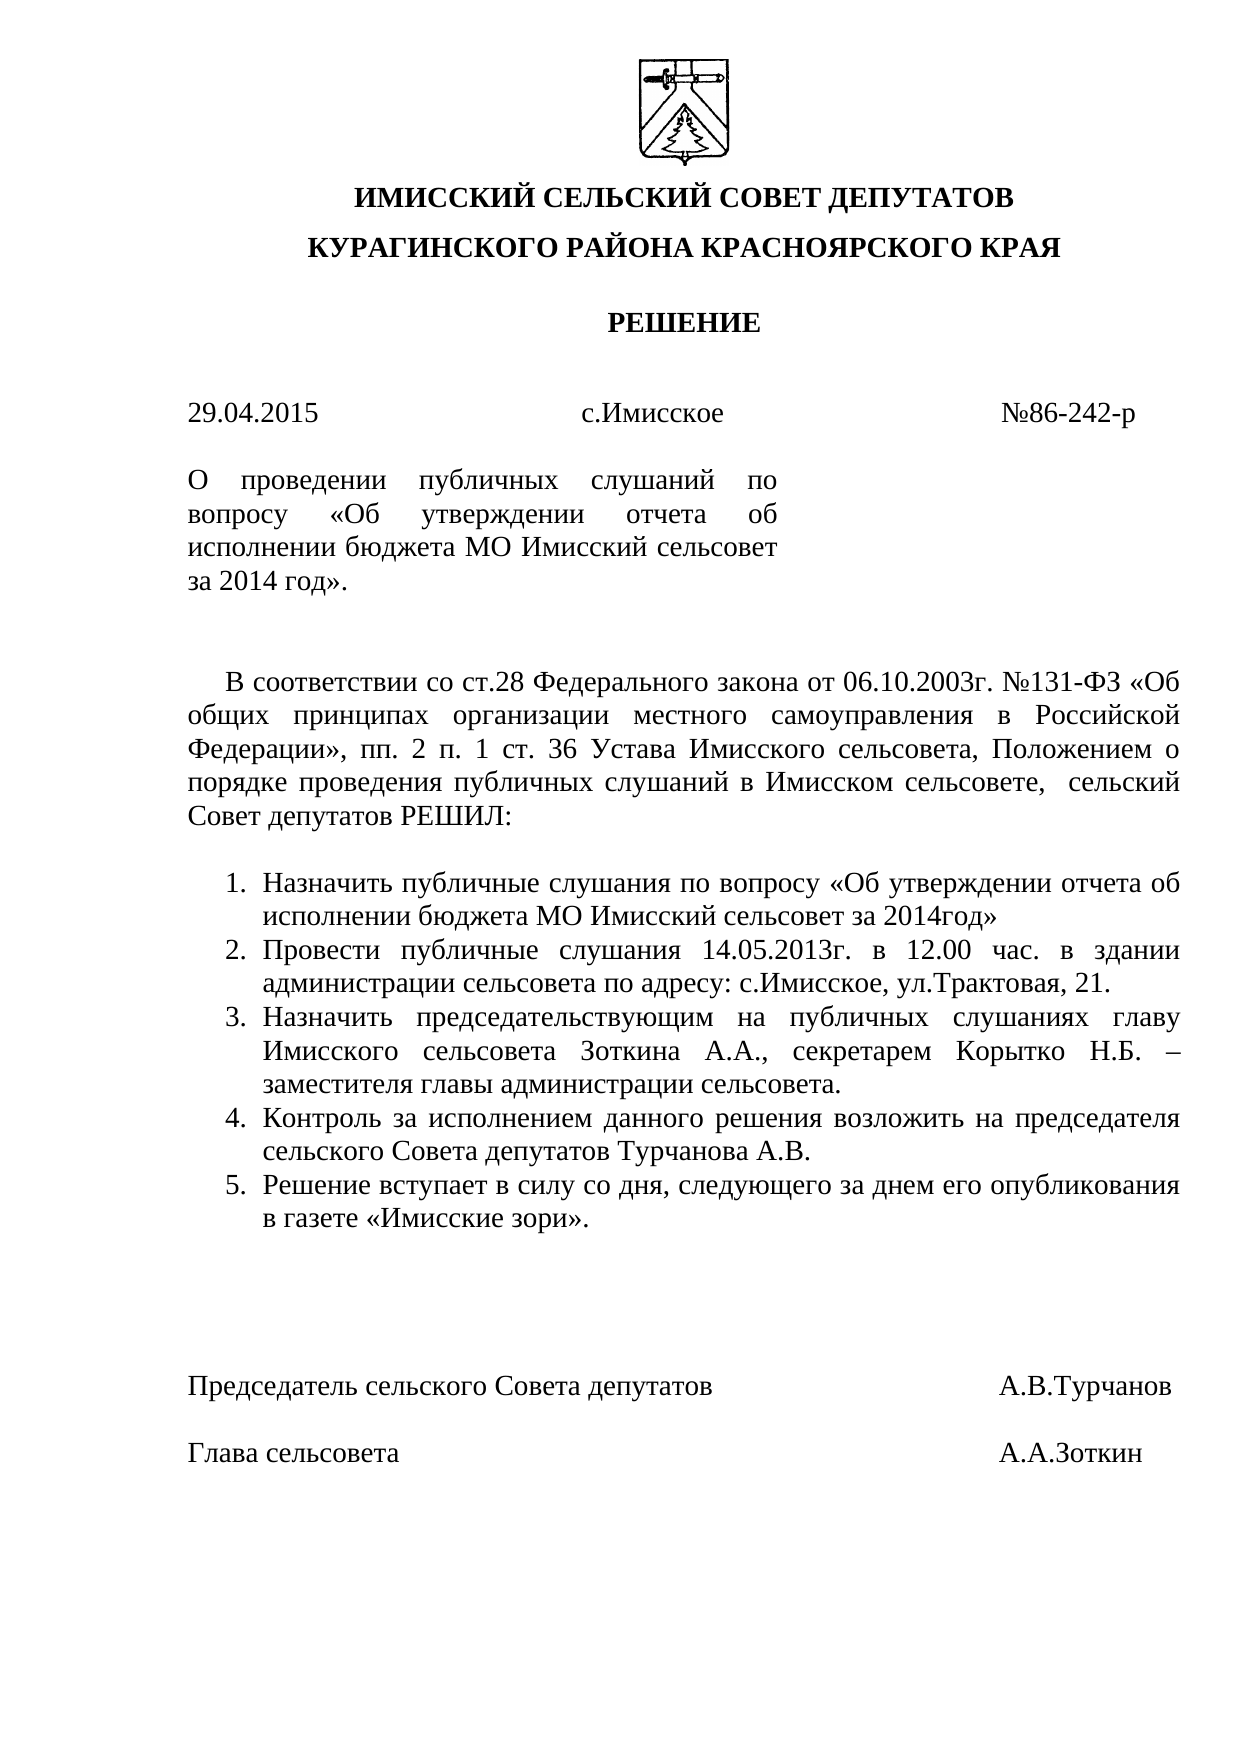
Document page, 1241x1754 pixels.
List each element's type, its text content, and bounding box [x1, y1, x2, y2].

subtitle РЕШЕНИЕ [187, 305, 1181, 339]
list Назначить публичные слушания по вопросу «Об утверждении отчета об исполнении бюджета МО Имисский сельсовет за 2014год» [225, 865, 1181, 932]
text В соответствии со ст.28 Федерального закона от 06.10.2003г. №131-ФЗ «Об общих принципах организации местного самоуправления в Российской Федерации», пп. 2 п. 1 ст. 36 Устава Имисского сельсовета, Положением о порядке проведения публичных слушаний в Имисском сельсовете, сельский Совет депутатов РЕШИЛ: [187, 664, 1181, 831]
text ИМИССКИЙ СЕЛЬСКИЙ СОВЕТ ДЕПУТАТОВ [187, 180, 1181, 213]
list Провести публичные слушания 14.05.2013г. в 12.00 час. в здании администрации сельсовета по адресу: с.Имисское, ул.Трактовая, 21. [225, 932, 1181, 999]
list Контроль за исполнением данного решения возложить на председателя сельского Совета депутатов Турчанова А.В. [225, 1100, 1181, 1167]
text 29.04.2015 с.Имисское №86-242-р [187, 395, 1181, 429]
text О проведении публичных слушаний по вопросу «Об утверждении отчета об исполнении бюджета МО Имисский сельсовет за 2014 год». [187, 462, 778, 597]
text Председатель сельского Совета депутатов А.В.Турчанов [187, 1368, 1181, 1402]
text Глава сельсовета А.А.Зоткин [187, 1435, 1181, 1469]
list Назначить председательствующим на публичных слушаниях главу Имисского сельсовета Зоткина А.А., секретарем Корытко Н.Б. – заместителя главы администрации сельсовета. [225, 999, 1181, 1100]
list Решение вступает в силу со дня, следующего за днем его опубликования в газете «Имисские зори». [225, 1167, 1181, 1234]
text КУРАГИНСКОГО РАЙОНА КРАСНОЯРСКОГО КРАЯ [187, 230, 1181, 263]
picture [638, 59, 730, 166]
